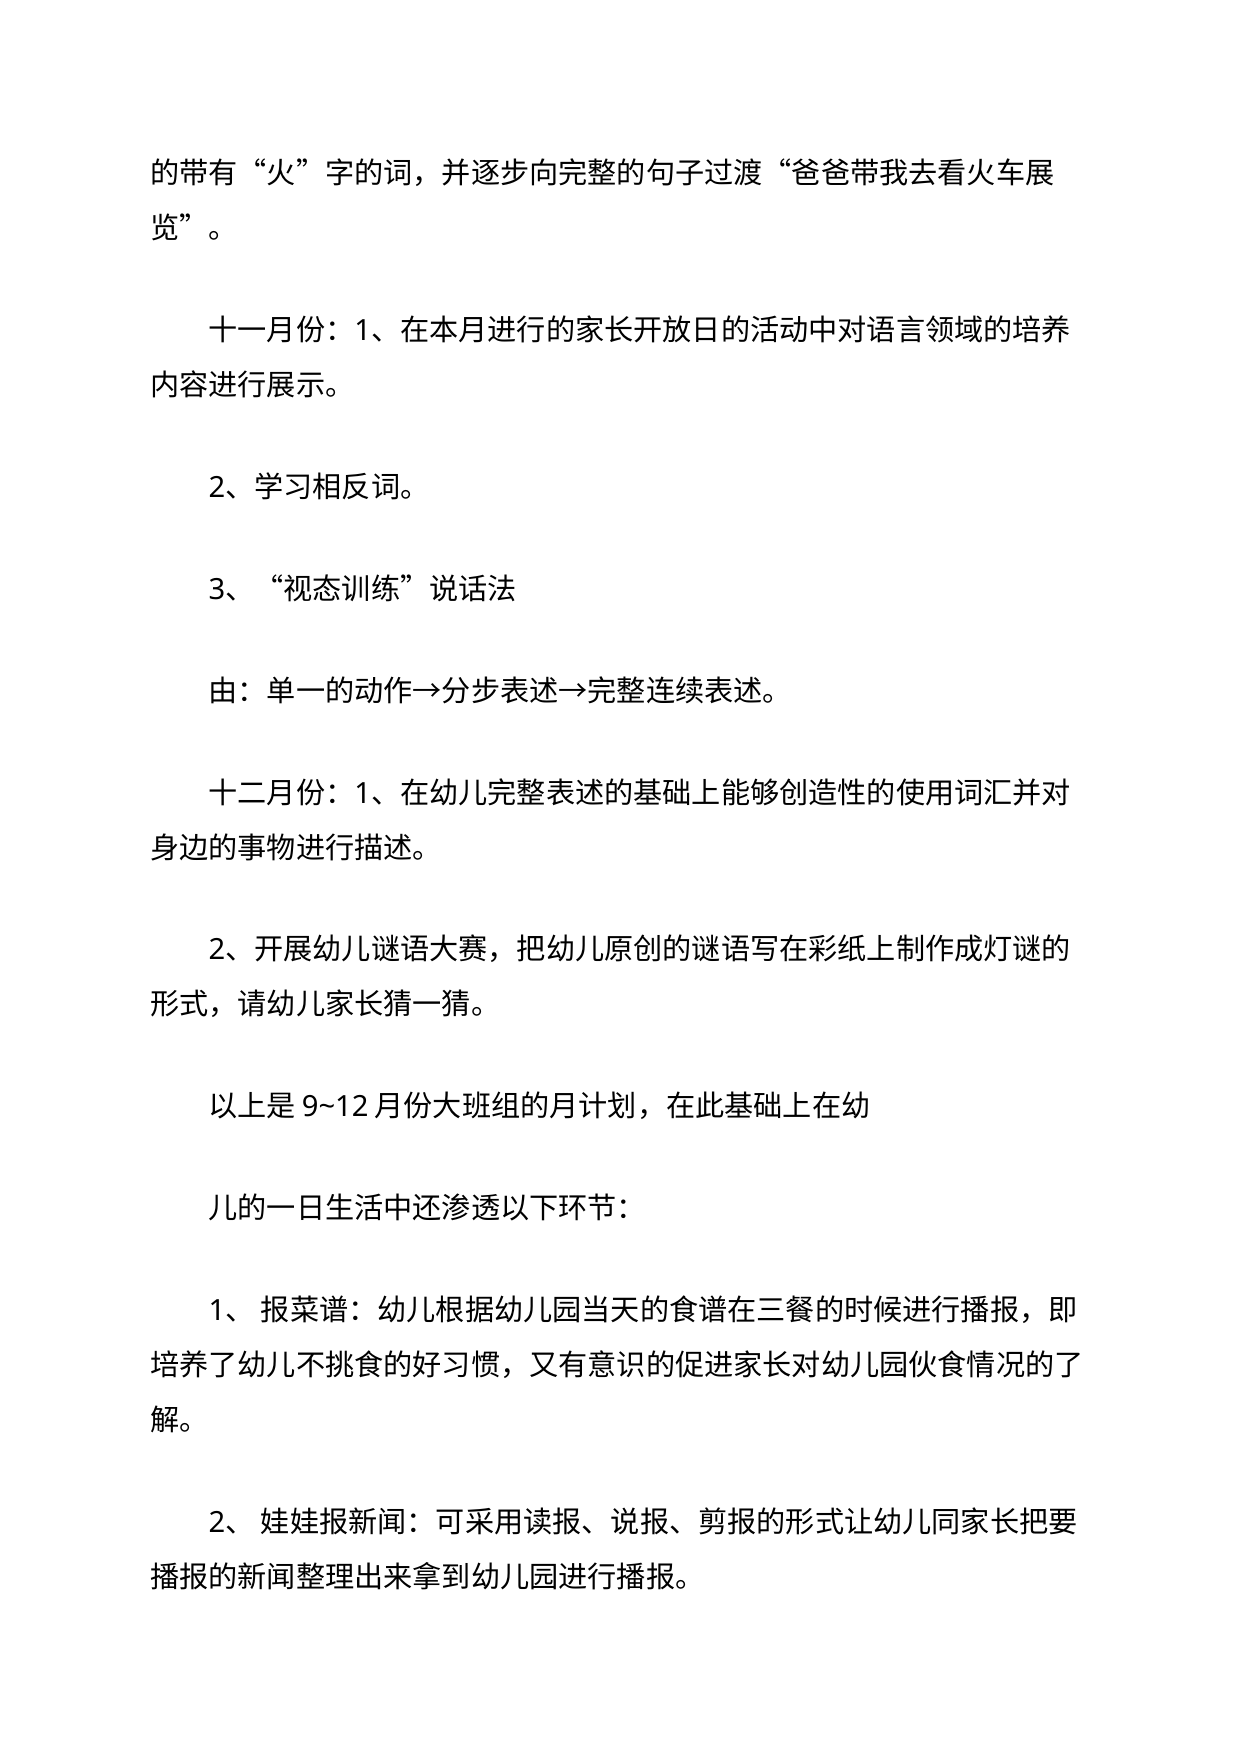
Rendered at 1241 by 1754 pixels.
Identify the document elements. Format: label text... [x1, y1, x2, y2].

text 2、学习相反词。 [150, 463, 1090, 506]
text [150, 150, 1090, 247]
text 3、“视态训练”说话法 [150, 565, 1090, 608]
text 由：单一的动作→分步表述→完整连续表述。 [150, 667, 1090, 710]
text 1、 报菜谱：幼儿根据幼儿园当天的食谱在三餐的时候进行播报，即培养了幼儿不挑食的好习惯，又有意识的促进家长对幼儿园伙食情况的了解。 [150, 1286, 1090, 1439]
text 以上是9~12月份大班组的月计划，在此基础上在幼 [150, 1083, 1090, 1125]
text 2、开展幼儿谜语大赛，把幼儿原创的谜语写在彩纸上制作成灯谜的形式，请幼儿家长猜一猜。 [150, 926, 1090, 1023]
text 2、 娃娃报新闻：可采用读报、说报、剪报的形式让幼儿同家长把要播报的新闻整理出来拿到幼儿园进行播报。 [150, 1498, 1090, 1595]
text 儿的一日生活中还渗透以下环节： [150, 1185, 1090, 1227]
text 十二月份：1、在幼儿完整表述的基础上能够创造性的使用词汇并对身边的事物进行描述。 [150, 769, 1090, 866]
text 十一月份：1、在本月进行的家长开放日的活动中对语言领域的培养内容进行展示。 [150, 307, 1090, 404]
